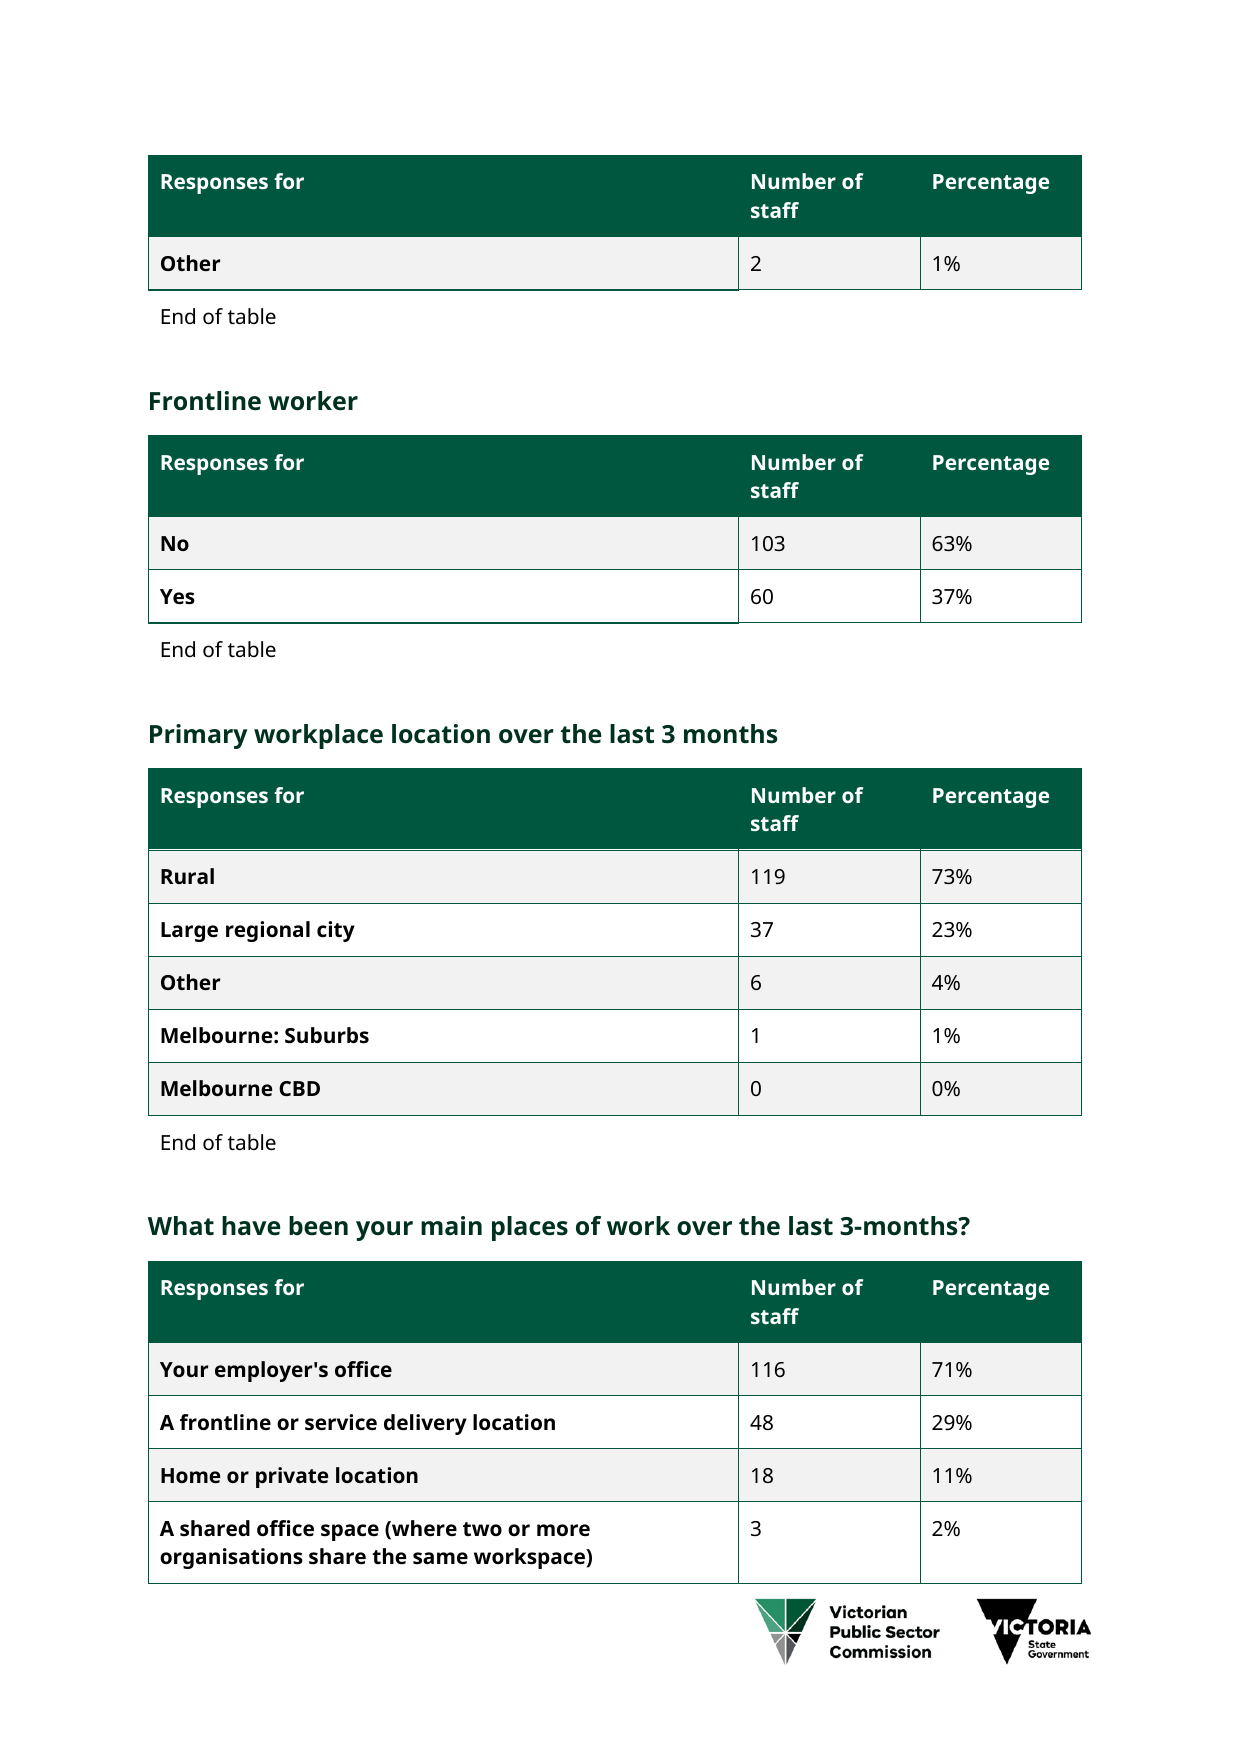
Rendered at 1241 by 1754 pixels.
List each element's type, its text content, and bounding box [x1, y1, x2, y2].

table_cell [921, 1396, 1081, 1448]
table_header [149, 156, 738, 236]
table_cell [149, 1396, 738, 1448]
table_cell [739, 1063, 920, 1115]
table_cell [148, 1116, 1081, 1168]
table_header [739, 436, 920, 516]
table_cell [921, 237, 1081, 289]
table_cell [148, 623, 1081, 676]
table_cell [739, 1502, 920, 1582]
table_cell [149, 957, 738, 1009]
picture [754, 1598, 1093, 1666]
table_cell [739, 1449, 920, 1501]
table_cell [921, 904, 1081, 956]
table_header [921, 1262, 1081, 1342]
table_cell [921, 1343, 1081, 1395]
subtitle Frontline worker [148, 383, 1092, 417]
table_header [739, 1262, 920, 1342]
subtitle Primary workplace location over the last 3 months [148, 717, 1092, 751]
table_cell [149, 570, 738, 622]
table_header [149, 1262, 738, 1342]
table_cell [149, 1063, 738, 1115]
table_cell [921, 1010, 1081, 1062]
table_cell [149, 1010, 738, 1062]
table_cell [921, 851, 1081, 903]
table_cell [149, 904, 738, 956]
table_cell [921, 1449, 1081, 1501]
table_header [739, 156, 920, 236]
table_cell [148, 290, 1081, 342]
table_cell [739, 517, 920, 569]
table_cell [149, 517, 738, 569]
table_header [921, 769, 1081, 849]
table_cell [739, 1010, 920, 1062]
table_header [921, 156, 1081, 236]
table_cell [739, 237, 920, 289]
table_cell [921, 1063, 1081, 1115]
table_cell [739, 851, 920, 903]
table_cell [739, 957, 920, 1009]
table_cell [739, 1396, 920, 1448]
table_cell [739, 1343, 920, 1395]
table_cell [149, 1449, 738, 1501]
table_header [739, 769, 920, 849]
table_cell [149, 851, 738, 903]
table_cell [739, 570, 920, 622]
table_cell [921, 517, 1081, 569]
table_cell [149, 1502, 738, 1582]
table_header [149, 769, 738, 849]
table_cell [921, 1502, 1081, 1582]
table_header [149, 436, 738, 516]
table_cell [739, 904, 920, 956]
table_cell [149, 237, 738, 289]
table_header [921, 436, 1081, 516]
subtitle What have been your main places of work over the last 3-months? [148, 1209, 1092, 1243]
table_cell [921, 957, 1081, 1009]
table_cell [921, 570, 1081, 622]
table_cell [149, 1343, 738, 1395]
